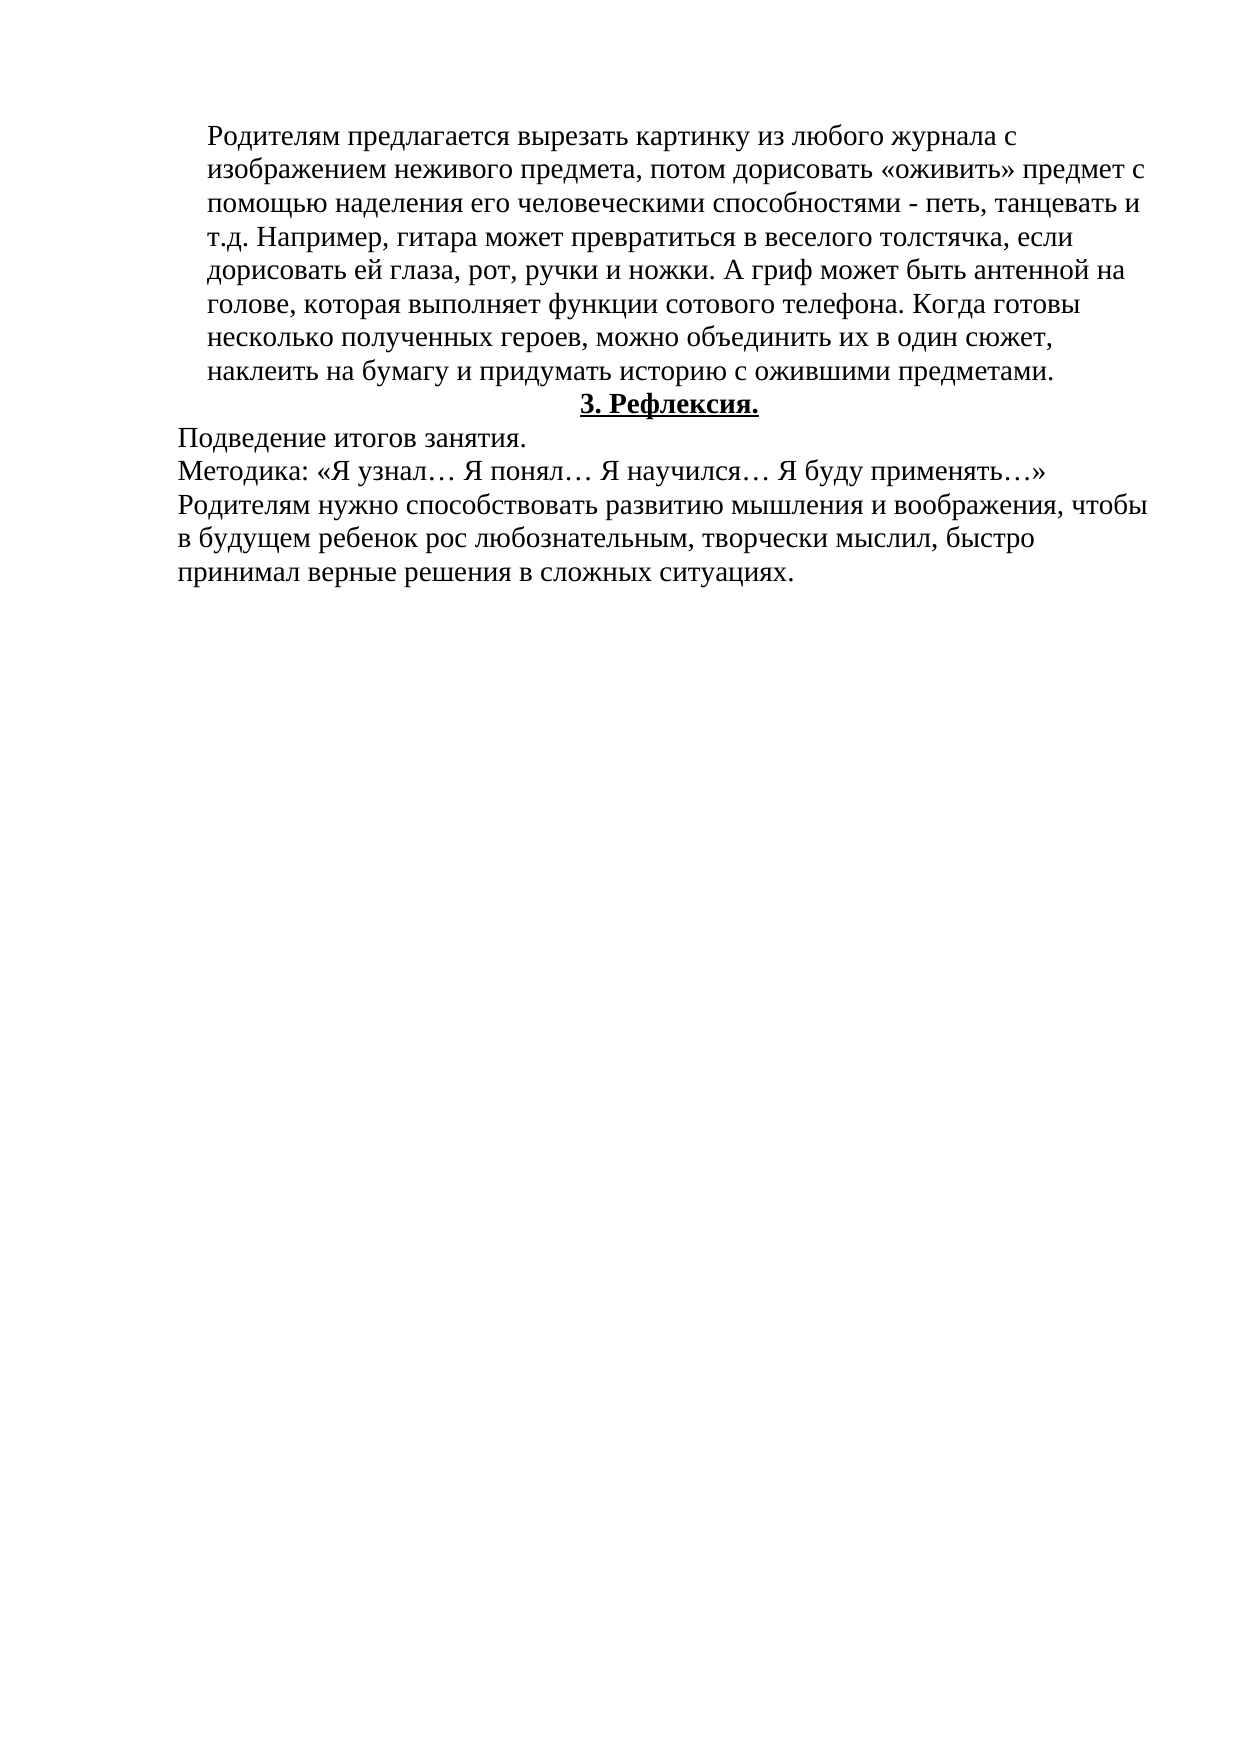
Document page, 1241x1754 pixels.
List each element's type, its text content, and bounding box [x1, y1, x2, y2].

text 3. Рефлексия. [177, 386, 1161, 420]
text Родителям нужно способствовать развитию мышления и воображения, чтобы в будущем ребенок рос любознательным, творчески мыслил, быстро принимал верные решения в сложных ситуациях. [177, 487, 1161, 588]
text Подведение итогов занятия. [177, 420, 1161, 453]
text Родителям предлагается вырезать картинку из любого журнала с изображением неживого предмета, потом дорисовать «оживить» предмет с помощью наделения его человеческими способностями - петь, танцевать и т.д. Например, гитара может превратиться в веселого толстячка, если дорисовать ей глаза, рот, ручки и ножки. А гриф может быть антенной на голове, которая выполняет функции сотового телефона. Когда готовы несколько полученных героев, можно объединить их в один сюжет, наклеить на бумагу и придумать историю с ожившими предметами. [207, 118, 1161, 386]
text Методика: «Я узнал… Я понял… Я научился… Я буду применять…» [177, 453, 1161, 487]
